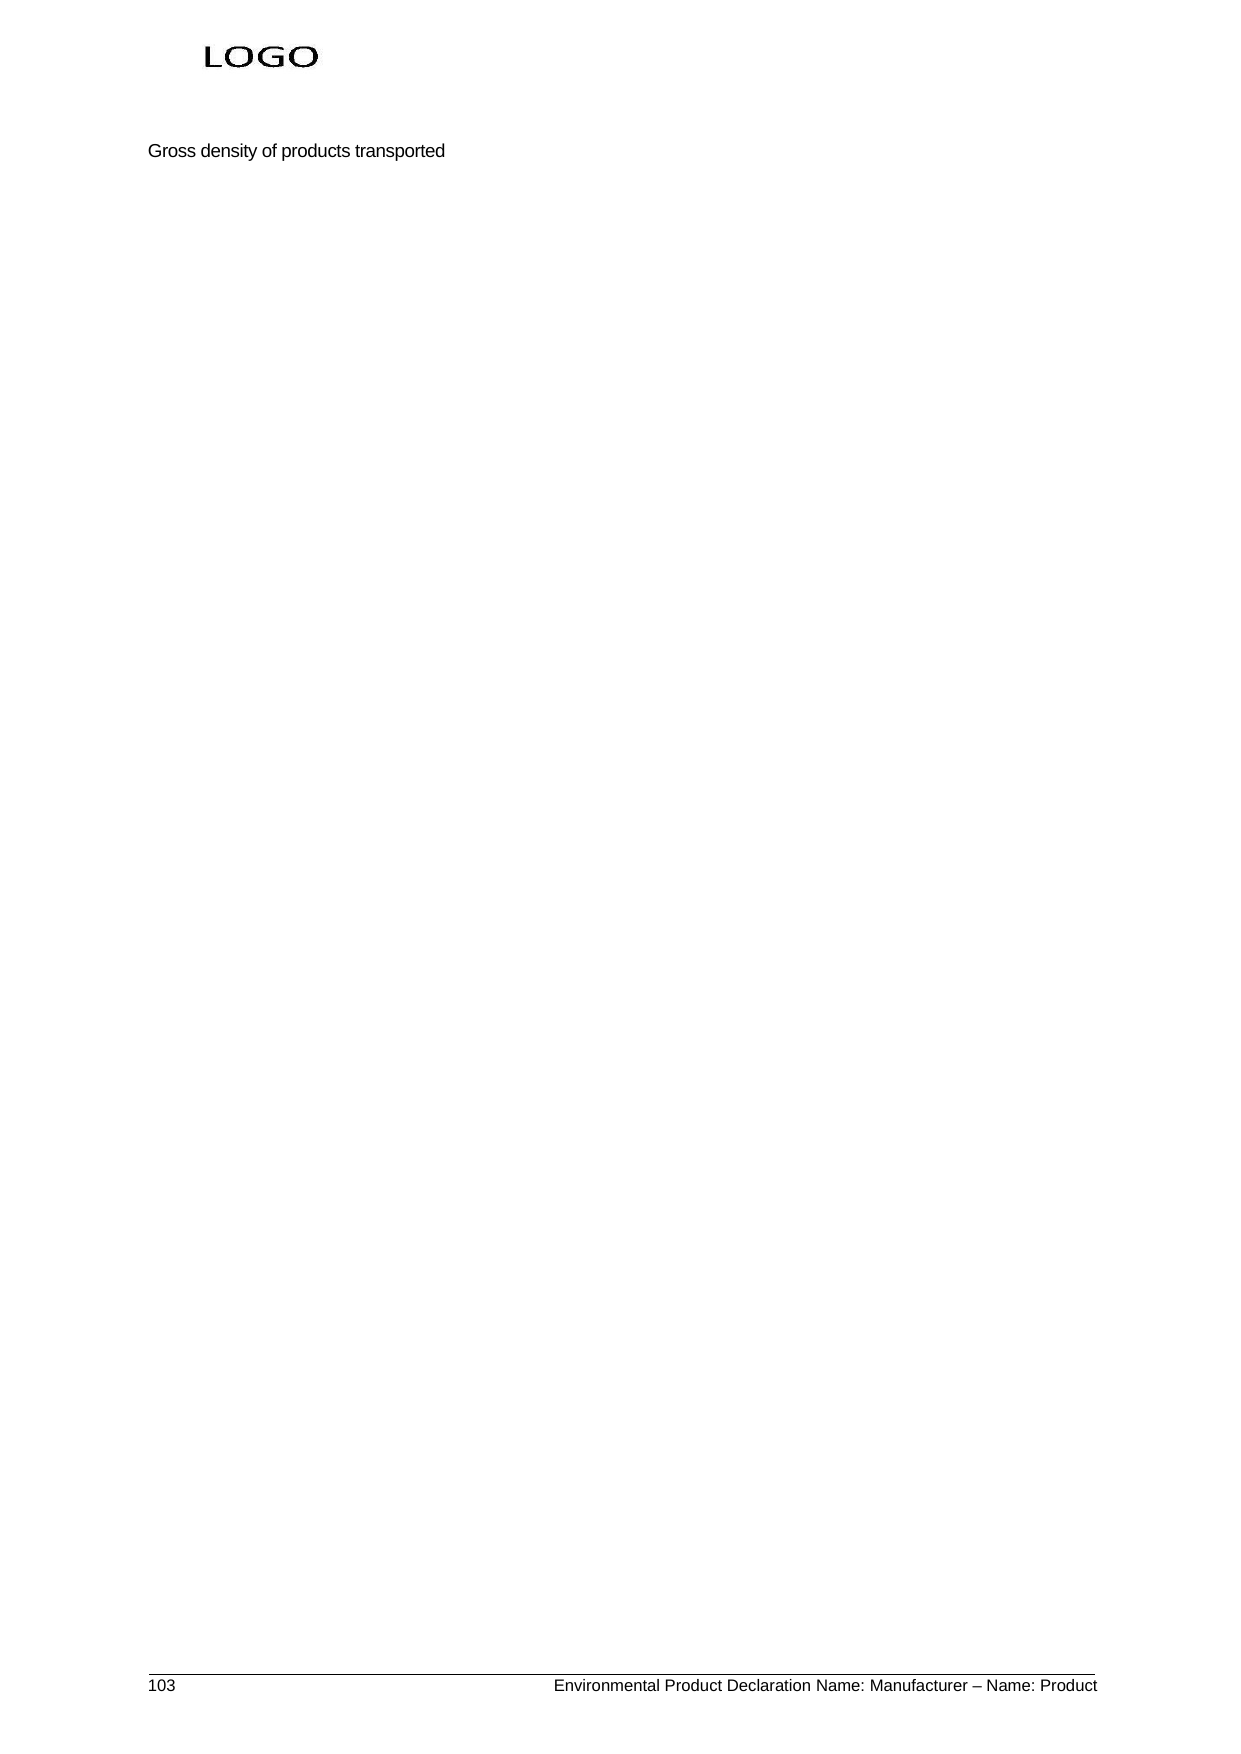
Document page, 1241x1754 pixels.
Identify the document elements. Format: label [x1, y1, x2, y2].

picture [148, 13, 623, 102]
